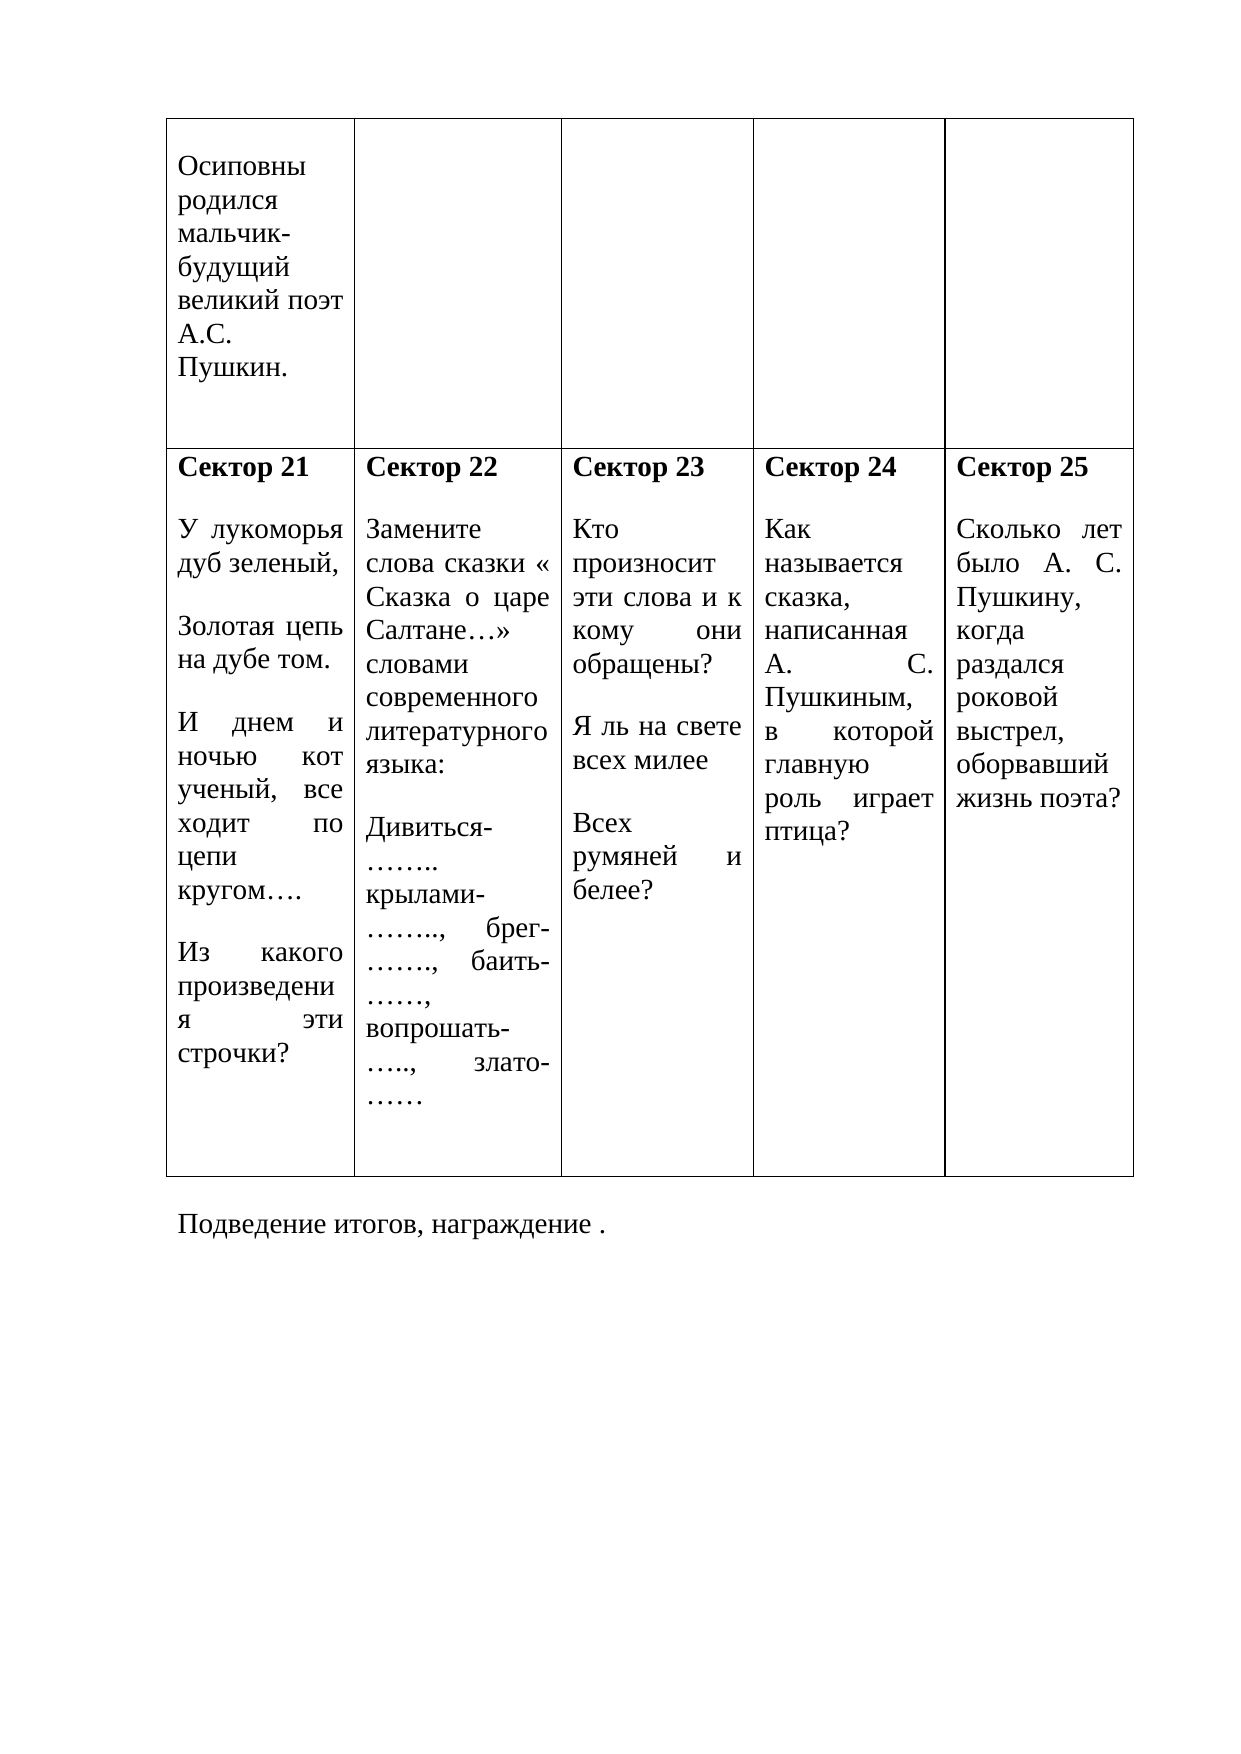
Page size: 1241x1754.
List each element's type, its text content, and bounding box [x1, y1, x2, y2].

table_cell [167, 119, 354, 448]
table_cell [754, 119, 944, 448]
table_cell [355, 119, 561, 448]
table_cell Сектор 24 Как называется сказка, написанная А. С. Пушкиным, в которой главную роль играет птица? [754, 449, 944, 1176]
table_cell Сектор 22 Замените слова сказки « Сказка о царе Салтане…» словами современного литературного языка: Дивиться-…….. крылами-…….., брег-……., баить-……, вопрошать-….., злато-…… [355, 449, 561, 1176]
table_cell Сектор 23 Кто произносит эти слова и к кому они обращены? Я ль на свете всех милее Всех румяней и белее? [562, 449, 753, 1176]
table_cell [946, 119, 1133, 448]
table_cell Сектор 25 Сколько лет было А. С. Пушкину, когда раздался роковой выстрел, оборвавший жизнь поэта? [946, 449, 1133, 1176]
table_cell Сектор 21 У лукоморья дуб зеленый, Золотая цепь на дубе том. И днем и ночью кот ученый, все ходит по цепи кругом…. Из какого произведения эти строчки? [167, 449, 354, 1176]
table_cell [562, 119, 753, 448]
text Подведение итогов, награждение . [177, 1206, 1122, 1239]
